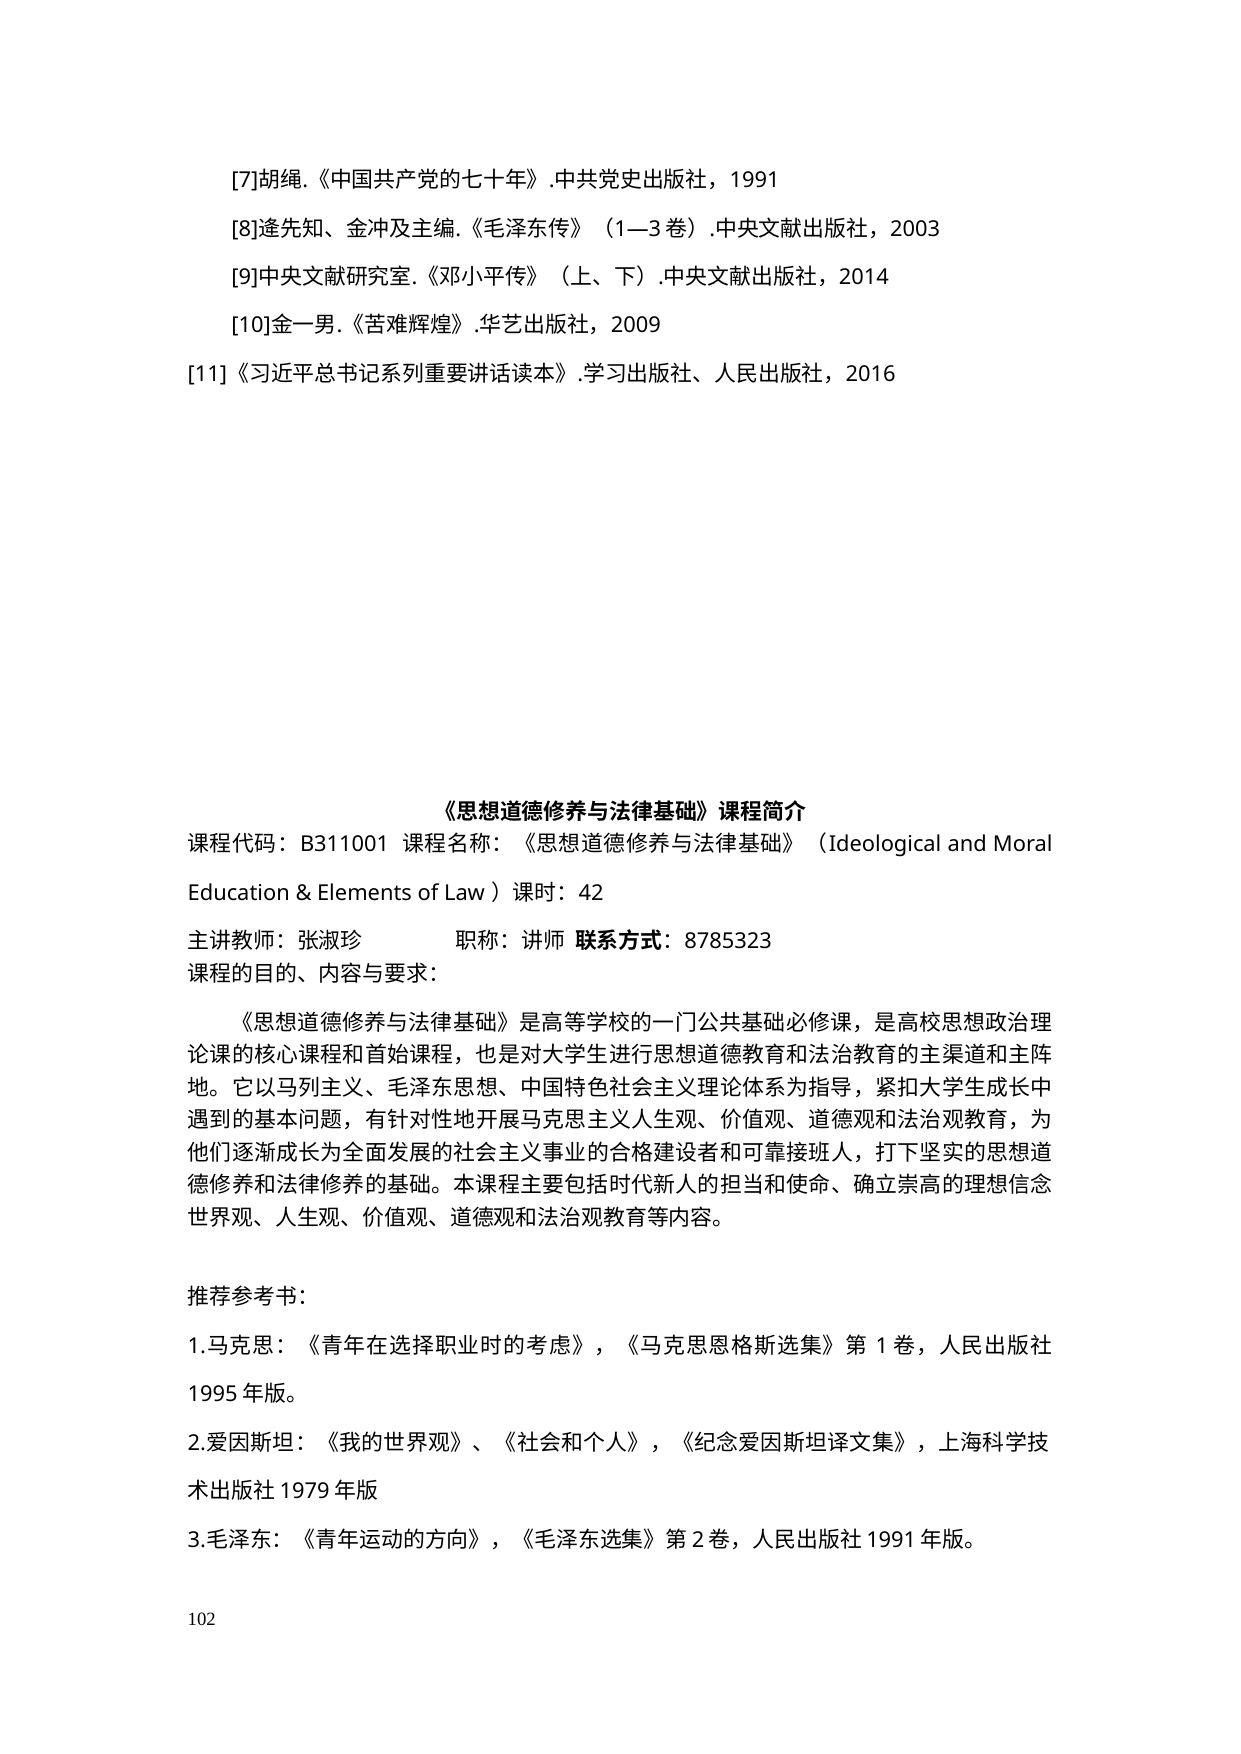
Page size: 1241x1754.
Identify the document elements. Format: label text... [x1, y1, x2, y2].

text [10]金一男.《苦难辉煌》.华艺出版社，2009 [611, 307, 1053, 339]
text [10]金一男.《苦难辉煌》.华艺出版社，2009 [187, 307, 479, 339]
text 1.马克思：《青年在选择职业时的考虑》，《马克思恩格斯选集》第1卷，人民出版社1995年版。 [187, 1327, 1053, 1408]
text 2.爱因斯坦：《我的世界观》、《社会和个人》，《纪念爱因斯坦译文集》，上海科学技术出版社1979年版 [187, 1424, 1053, 1506]
text [8]逄先知、金冲及主编.《毛泽东传》（1—3卷）.中央文献出版社，2003 [187, 210, 1053, 243]
text [11]《习近平总书记系列重要讲话读本》.学习出版社、人民出版社，2016 [187, 355, 1053, 388]
text 课程的目的、内容与要求： [187, 956, 1053, 988]
text 3.毛泽东：《青年运动的方向》，《毛泽东选集》第2卷，人民出版社1991年版。 [187, 1521, 1053, 1554]
text 课程代码：B311001 课程名称：《思想道德修养与法律基础》（Ideological and Moral Education & Elements of Law ）课时：42 [187, 826, 1053, 907]
text 《思想道德修养与法律基础》课程简介 [187, 794, 1053, 826]
text [9]中央文献研究室.《邓小平传》（上、下）.中央文献出版社，2014 [187, 259, 1053, 291]
text 推荐参考书： [187, 1279, 1053, 1311]
text 主讲教师：张淑珍 职称：讲师 联系方式：8785323 [187, 923, 1053, 956]
text [7]胡绳.《中国共产党的七十年》.中共党史出版社，1991 [187, 162, 1053, 194]
text 《思想道德修养与法律基础》是高等学校的一门公共基础必修课，是高校思想政治理论课的核心课程和首始课程，也是对大学生进行思想道德教育和法治教育的主渠道和主阵地。它以马列主义、毛泽东思想、中国特色社会主义理论体系为指导，紧扣大学生成长中遇到的基本问题，有针对性地开展马克思主义人生观、价值观、道德观和法治观教育，为他们逐渐成长为全面发展的社会主义事业的合格建设者和可靠接班人，打下坚实的思想道德修养和法律修养的基础。本课程主要包括时代新人的担当和使命、确立崇高的理想信念、世界观、人生观、价值观、道德观和法治观教育等内容。 [187, 1004, 1053, 1232]
